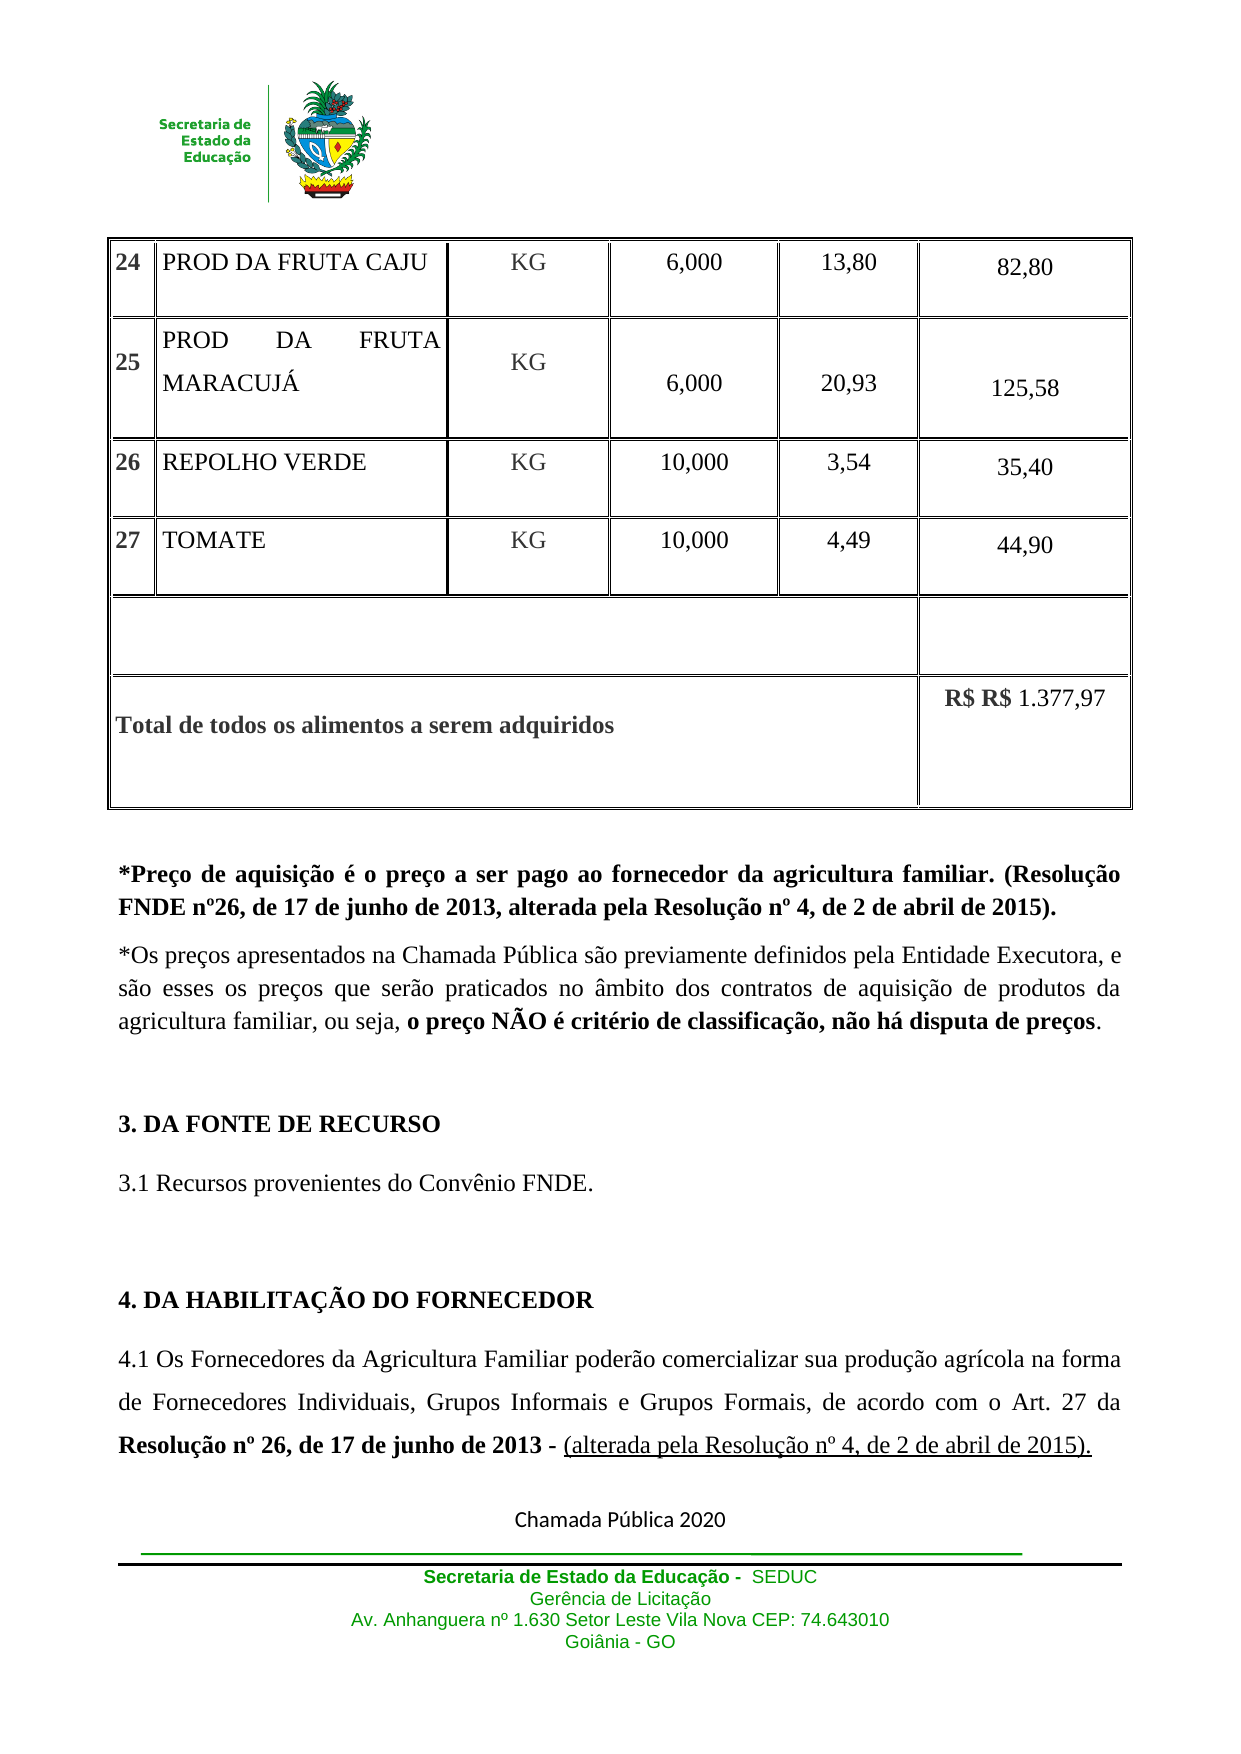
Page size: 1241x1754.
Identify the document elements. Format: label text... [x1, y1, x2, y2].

table_cell 4,49 [780, 519, 917, 594]
table_cell KG [449, 519, 608, 594]
table_cell 6,000 [610, 241, 779, 316]
table_cell 10,000 [611, 519, 777, 594]
table_cell 10,000 [611, 441, 777, 516]
table_cell REPOLHO VERDE [157, 441, 446, 516]
text 3. DA FONTE DE RECURSO [118, 1109, 1122, 1138]
table_cell Total de todos os alimentos a serem adquiridos [109, 674, 918, 807]
text *Os preços apresentados na Chamada Pública são previamente definidos pela Entidade Executora, e são esses os preços que serão praticados no âmbito dos contratos de aquisição de produtos da agricultura familiar, ou seja, o preço NÃO é critério de classificação, não há disputa de preços. [118, 940, 1122, 1035]
table_cell 44,90 [919, 516, 1131, 594]
table_cell KG [449, 319, 608, 437]
table_cell KG [447, 241, 610, 316]
picture [118, 73, 412, 210]
table_cell PROD DA FRUTA MARACUJÁ [157, 319, 446, 437]
table_cell 35,40 [920, 437, 1130, 516]
table_cell TOMATE [157, 519, 446, 594]
table_cell 125,58 [919, 316, 1131, 437]
text *Preço de aquisição é o preço a ser pago ao fornecedor da agricultura familiar. (Resolução FNDE nº26, de 17 de junho de 2013, alterada pela Resolução nº 4, de 2 de abril de 2015). [118, 859, 1122, 920]
table_cell 13,80 [779, 241, 918, 316]
table_cell PROD DA FRUTA CAJU [156, 241, 447, 316]
table_cell 82,80 [919, 241, 1130, 316]
table_cell R$ R$ 1.377,97 [919, 674, 1131, 807]
table_cell KG [449, 441, 608, 516]
text 3.1 Recursos provenientes do Convênio FNDE. [118, 1168, 1122, 1196]
text 4. DA HABILITAÇÃO DO FORNECEDOR [118, 1285, 1122, 1314]
table_cell 24 [111, 241, 156, 316]
table_cell 25 [109, 316, 156, 437]
table_cell 6,000 [611, 319, 777, 437]
table_cell 20,93 [780, 319, 917, 437]
text 4.1 Os Fornecedores da Agricultura Familiar poderão comercializar sua produção agrícola na forma de Fornecedores Individuais, Grupos Informais e Grupos Formais, de acordo com o Art. 27 da Resolução nº 26, de 17 de junho de 2013 - (alterada pela Resolução nº 4, de 2 de abril de 2015). [118, 1344, 1122, 1459]
table_cell [920, 594, 1130, 674]
table_cell 3,54 [780, 441, 917, 516]
table_cell [111, 594, 917, 674]
table_cell 27 [109, 516, 156, 594]
table_cell 26 [111, 437, 154, 516]
